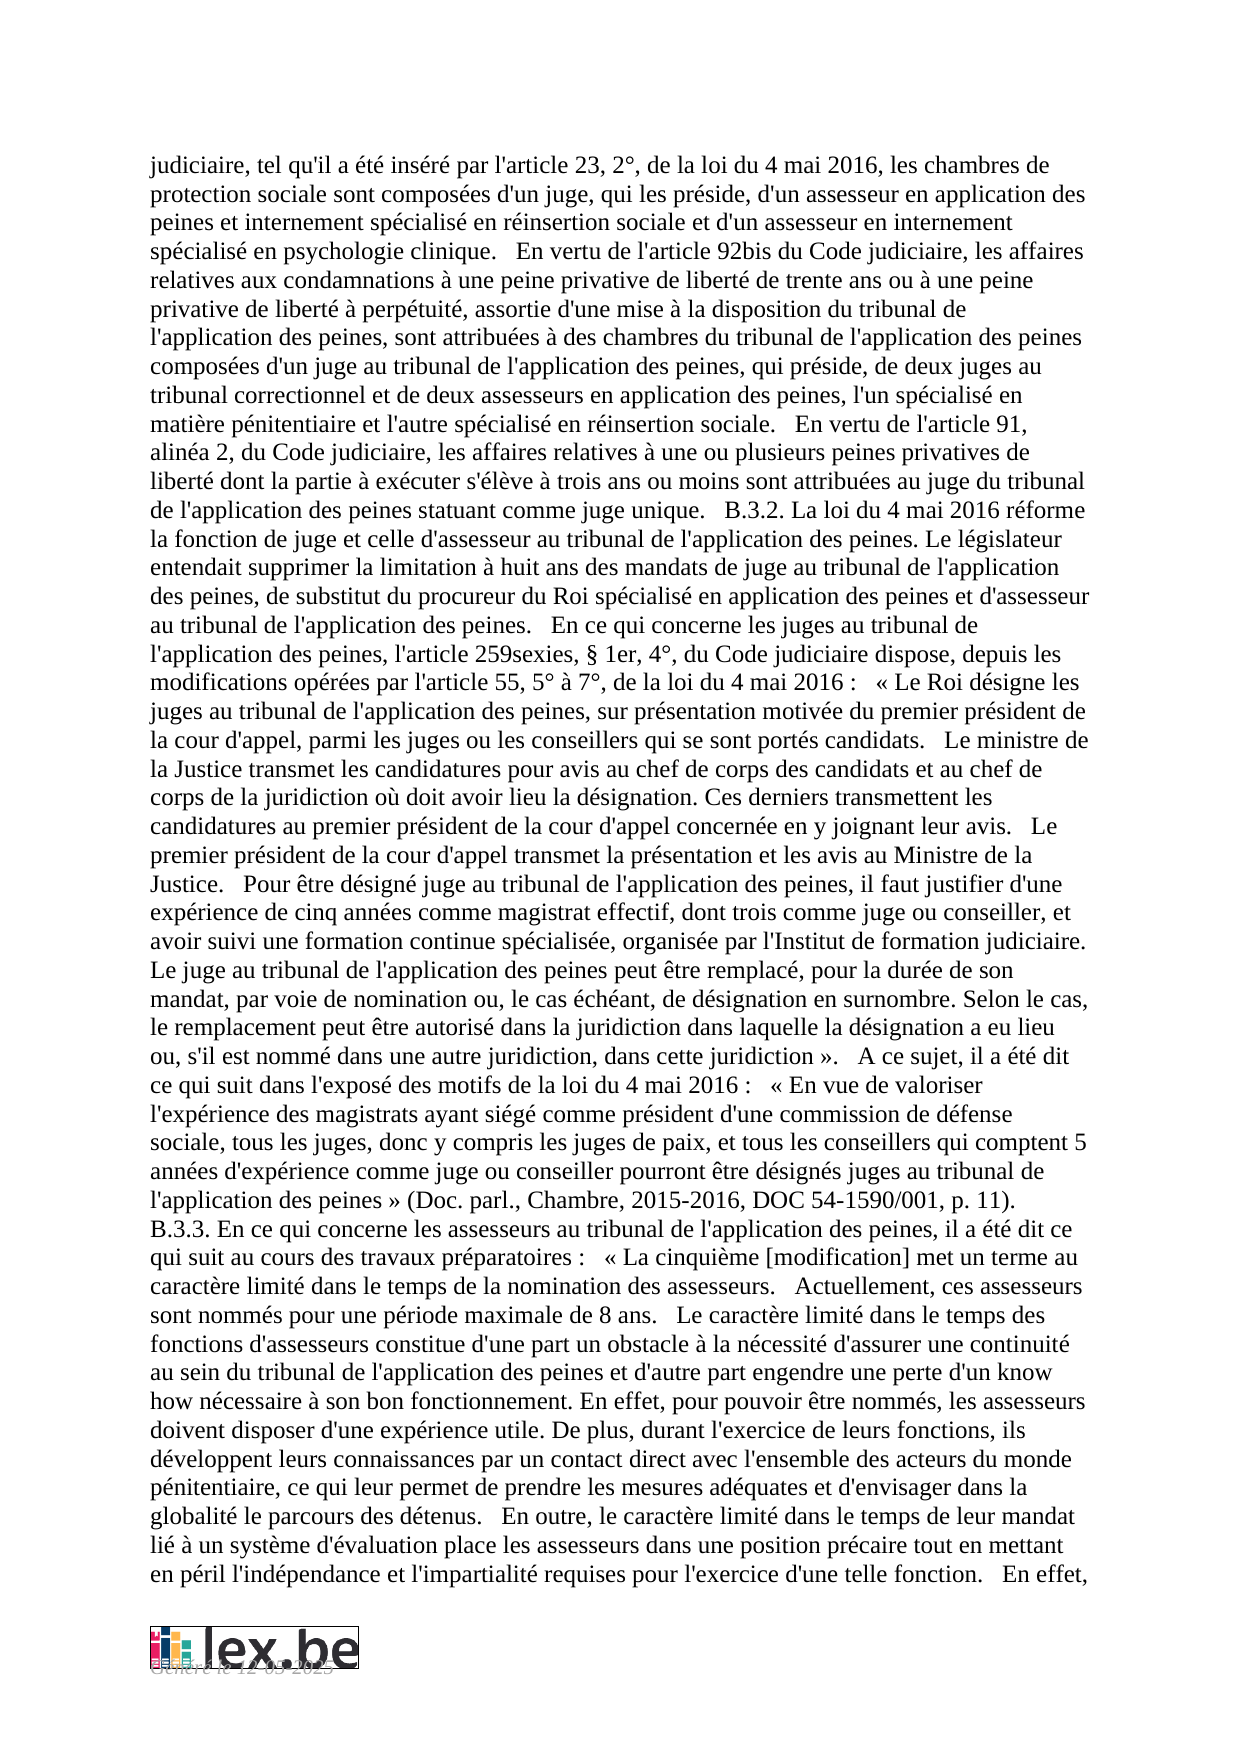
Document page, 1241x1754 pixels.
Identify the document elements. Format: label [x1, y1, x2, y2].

text [150, 150, 1090, 1587]
picture [151, 1627, 358, 1668]
